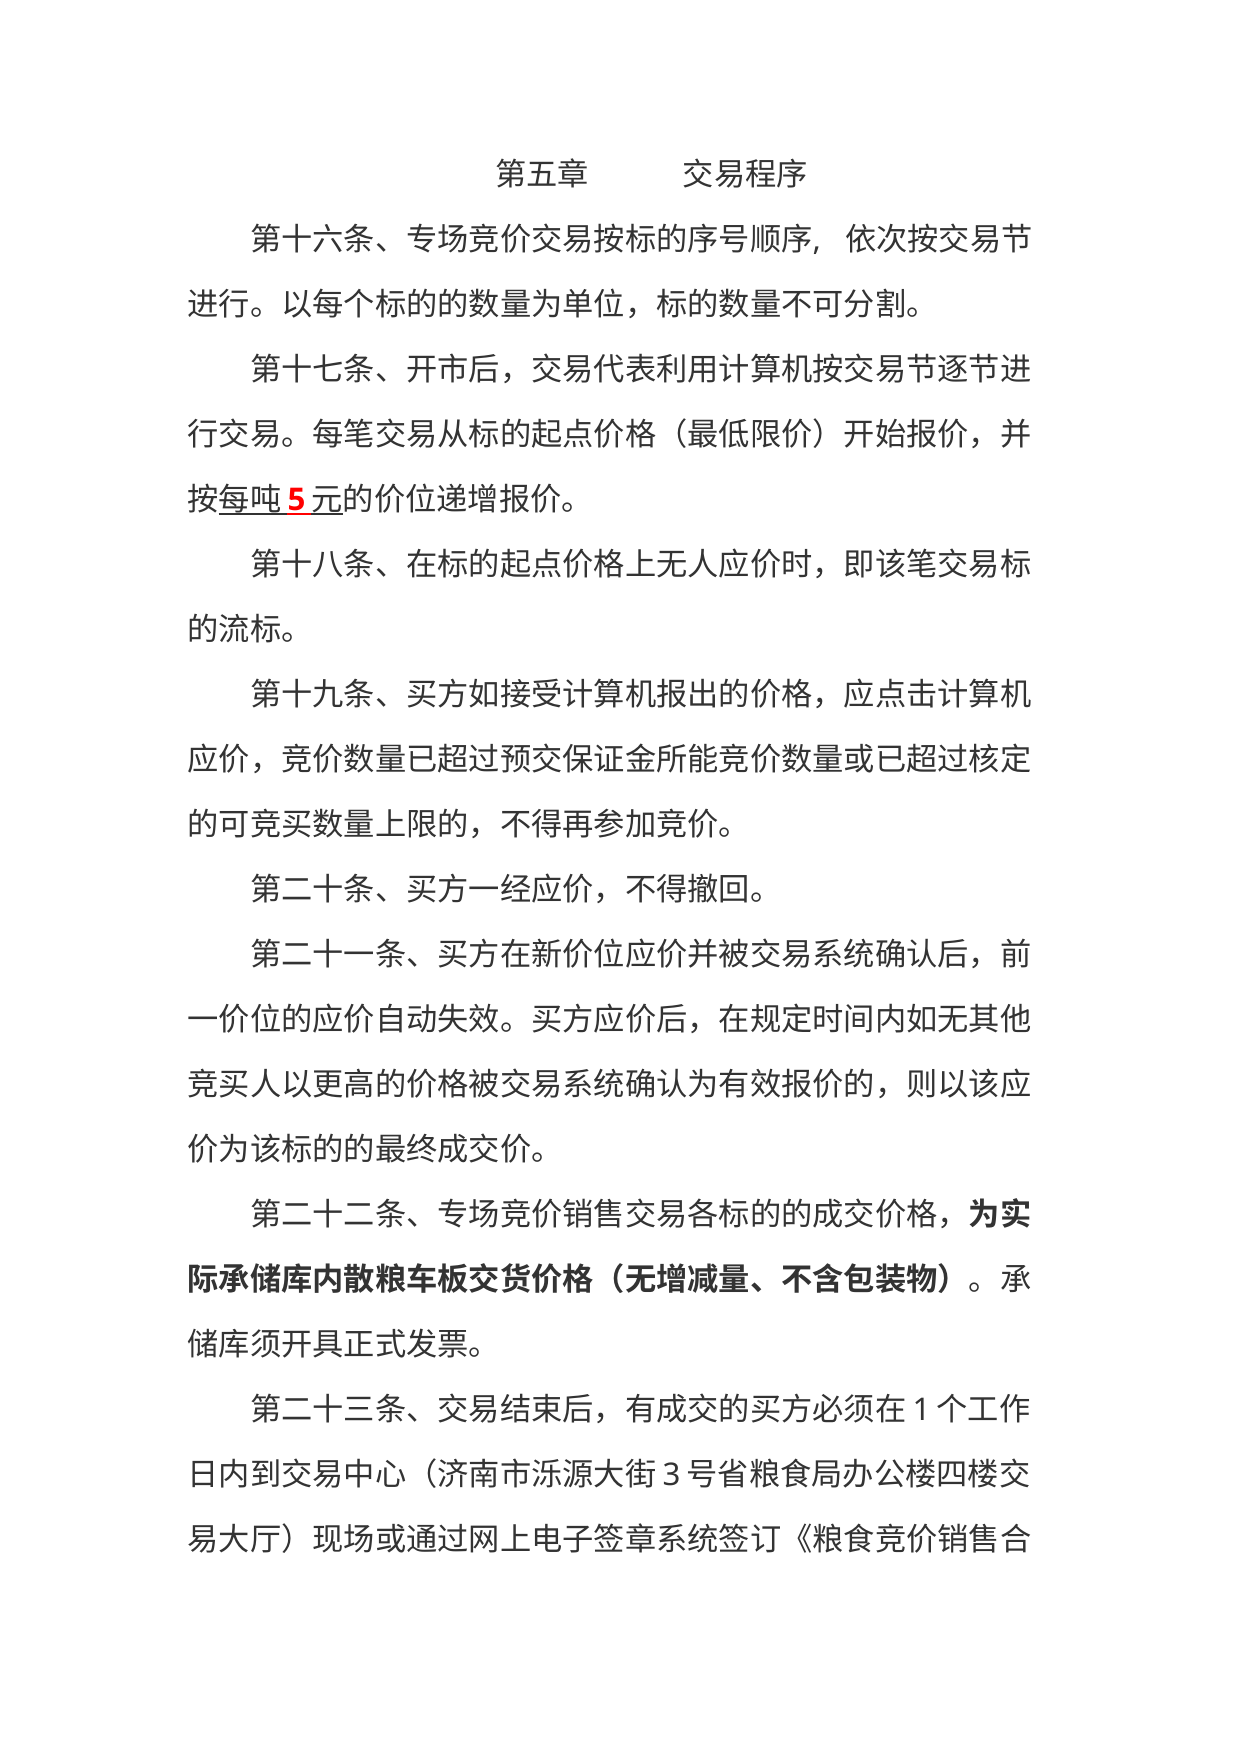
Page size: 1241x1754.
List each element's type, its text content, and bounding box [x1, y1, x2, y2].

text 第十八条、在标的起点价格上无人应价时，即该笔交易标的流标。 [187, 529, 1053, 659]
text 第二十二条、专场竞价销售交易各标的的成交价格，为实际承储库内散粮车板交货价格（无增减量、不含包装物）。承储库须开具正式发票。 [187, 1179, 1053, 1374]
text 第五章 交易程序 [187, 139, 1053, 204]
text 第二十一条、买方在新价位应价并被交易系统确认后，前一价位的应价自动失效。买方应价后，在规定时间内如无其他竞买人以更高的价格被交易系统确认为有效报价的，则以该应价为该标的的最终成交价。 [187, 919, 1053, 1179]
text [187, 1374, 1053, 1569]
text 第十九条、买方如接受计算机报出的价格，应点击计算机应价，竞价数量已超过预交保证金所能竞价数量或已超过核定的可竞买数量上限的，不得再参加竞价。 [187, 659, 1053, 854]
text 第二十条、买方一经应价，不得撤回。 [187, 854, 1053, 919]
text 第十七条、开市后，交易代表利用计算机按交易节逐节进行交易。每笔交易从标的起点价格（最低限价）开始报价，并按每吨5元的价位递增报价。 [187, 334, 1053, 529]
text 第十六条、专场竞价交易按标的序号顺序, 依次按交易节进行。以每个标的的数量为单位，标的数量不可分割。 [187, 204, 1053, 334]
